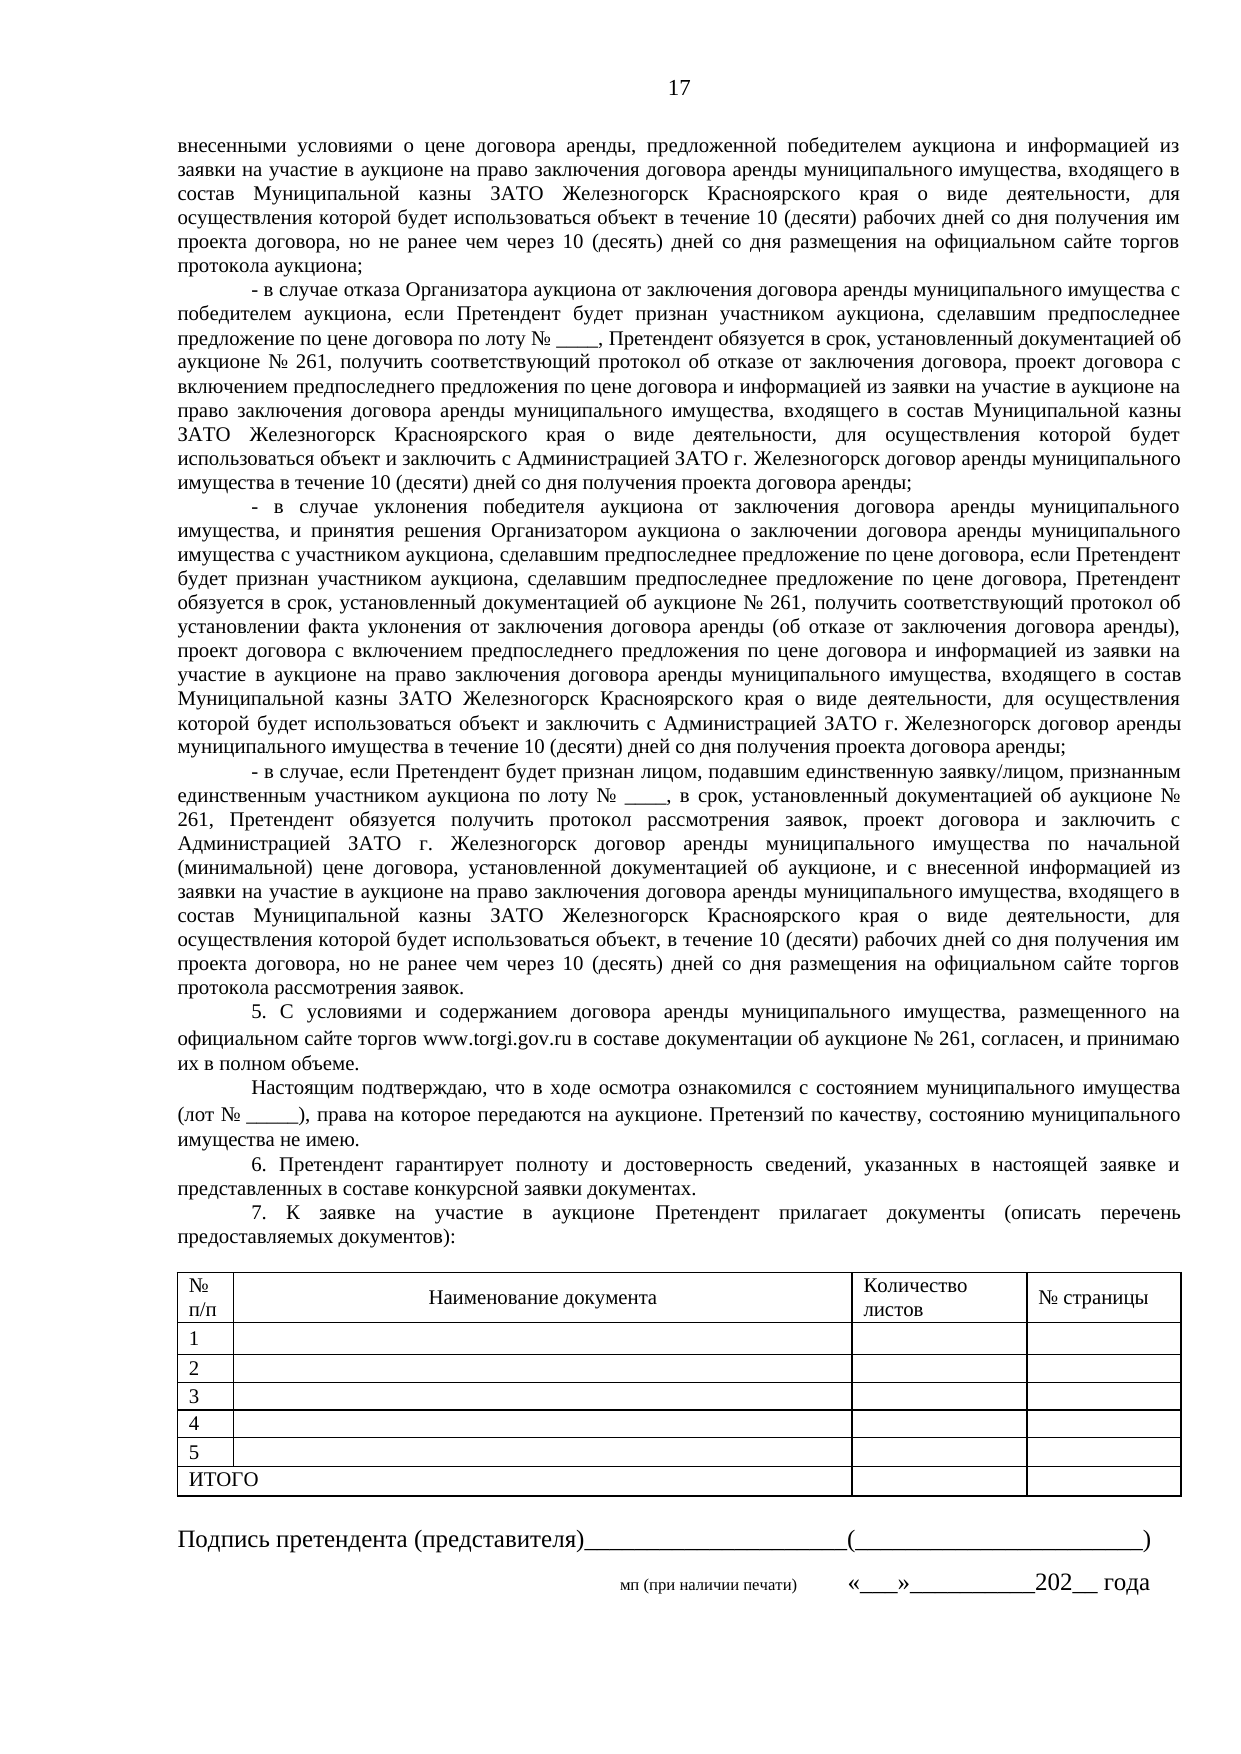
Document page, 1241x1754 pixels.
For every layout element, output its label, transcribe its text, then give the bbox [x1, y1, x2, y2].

table_cell [234, 1355, 851, 1382]
table_header № страницы [1028, 1273, 1180, 1321]
text 6. Претендент гарантирует полноту и достоверность сведений, указанных в настоящей заявке и представленных в составе конкурсной заявки документах. [177, 1151, 1181, 1199]
text Подпись претендента (представителя)_____________________(_______________________) [177, 1524, 1181, 1553]
table_cell 1 [178, 1323, 233, 1353]
table_header Количество листов [853, 1273, 1026, 1321]
table_header Наименование документа [234, 1273, 851, 1321]
table_cell [234, 1383, 851, 1409]
table_cell ИТОГО [178, 1467, 851, 1495]
table_cell [1028, 1438, 1180, 1466]
text Настоящим подтверждаю, что в ходе осмотра ознакомился с состоянием муниципального имущества (лот № _____), права на которое передаются на аукционе. Претензий по качеству, состоянию муниципального имущества не имею. [177, 1075, 1181, 1151]
text - в случае отказа Организатора аукциона от заключения договора аренды муниципального имущества с победителем аукциона, если Претендент будет признан участником аукциона, сделавшим предпоследнее предложение по цене договора по лоту № ____, Претендент обязуется в срок, установленный документацией об аукционе № 261, получить соответствующий протокол об отказе от заключения договора, проект договора с включением предпоследнего предложения по цене договора и информацией из заявки на участие в аукционе на право заключения договора аренды муниципального имущества, входящего в состав Муниципальной казны ЗАТО Железногорск Красноярского края о виде деятельности, для осуществления которой будет использоваться объект и заключить с Администрацией ЗАТО г. Железногорск договор аренды муниципального имущества в течение 10 (десяти) дней со дня получения проекта договора аренды; [177, 277, 1181, 494]
table_cell [1028, 1411, 1180, 1436]
table_cell [1028, 1383, 1180, 1409]
text - в случае уклонения победителя аукциона от заключения договора аренды муниципального имущества, и принятия решения Организатором аукциона о заключении договора аренды муниципального имущества с участником аукциона, сделавшим предпоследнее предложение по цене договора, если Претендент будет признан участником аукциона, сделавшим предпоследнее предложение по цене договора, Претендент обязуется в срок, установленный документацией об аукционе № 261, получить соответствующий протокол об установлении факта уклонения от заключения договора аренды (об отказе от заключения договора аренды), проект договора с включением предпоследнего предложения по цене договора и информацией из заявки на участие в аукционе на право заключения договора аренды муниципального имущества, входящего в состав Муниципальной казны ЗАТО Железногорск Красноярского края о виде деятельности, для осуществления которой будет использоваться объект и заключить с Администрацией ЗАТО г. Железногорск договор аренды муниципального имущества в течение 10 (десяти) дней со дня получения проекта договора аренды; [177, 494, 1181, 758]
table_cell [1028, 1323, 1180, 1353]
text - в случае, если Претендент будет признан лицом, подавшим единственную заявку/лицом, признанным единственным участником аукциона по лоту № ____, в срок, установленный документацией об аукционе № 261, Претендент обязуется получить протокол рассмотрения заявок, проект договора и заключить с Администрацией ЗАТО г. Железногорск договор аренды муниципального имущества по начальной (минимальной) цене договора, установленной документацией об аукционе, и с внесенной информацией из заявки на участие в аукционе на право заключения договора аренды муниципального имущества, входящего в состав Муниципальной казны ЗАТО Железногорск Красноярского края о виде деятельности, для осуществления которой будет использоваться объект, в течение 10 (десяти) рабочих дней со дня получения им проекта договора, но не ранее чем через 10 (десять) дней со дня размещения на официальном сайте торгов протокола рассмотрения заявок. [177, 758, 1181, 999]
table_cell [853, 1383, 1026, 1409]
table_cell 5 [178, 1438, 233, 1466]
table_cell [1028, 1355, 1180, 1382]
table_cell [853, 1323, 1026, 1353]
table_cell [234, 1323, 851, 1353]
table_cell 3 [178, 1383, 233, 1409]
table_cell 4 [178, 1411, 233, 1436]
table_cell [853, 1355, 1026, 1382]
table_header № п/п [178, 1273, 233, 1321]
table_cell [853, 1467, 1026, 1495]
text 7. К заявке на участие в аукционе Претендент прилагает документы (описать перечень предоставляемых документов): [177, 1199, 1181, 1248]
table_cell [234, 1411, 851, 1436]
text мп (при наличии печати) «___»__________202__ года [546, 1567, 1181, 1596]
table_cell [1028, 1467, 1180, 1495]
table_cell 2 [178, 1355, 233, 1382]
table_cell [853, 1438, 1026, 1466]
table_cell [234, 1438, 851, 1466]
text 5. С условиями и содержанием договора аренды муниципального имущества, размещенного на официальном сайте торгов www.torgi.gov.ru в составе документации об аукционе № 261, согласен, и принимаю их в полном объеме. [177, 999, 1181, 1075]
table_cell [853, 1411, 1026, 1436]
